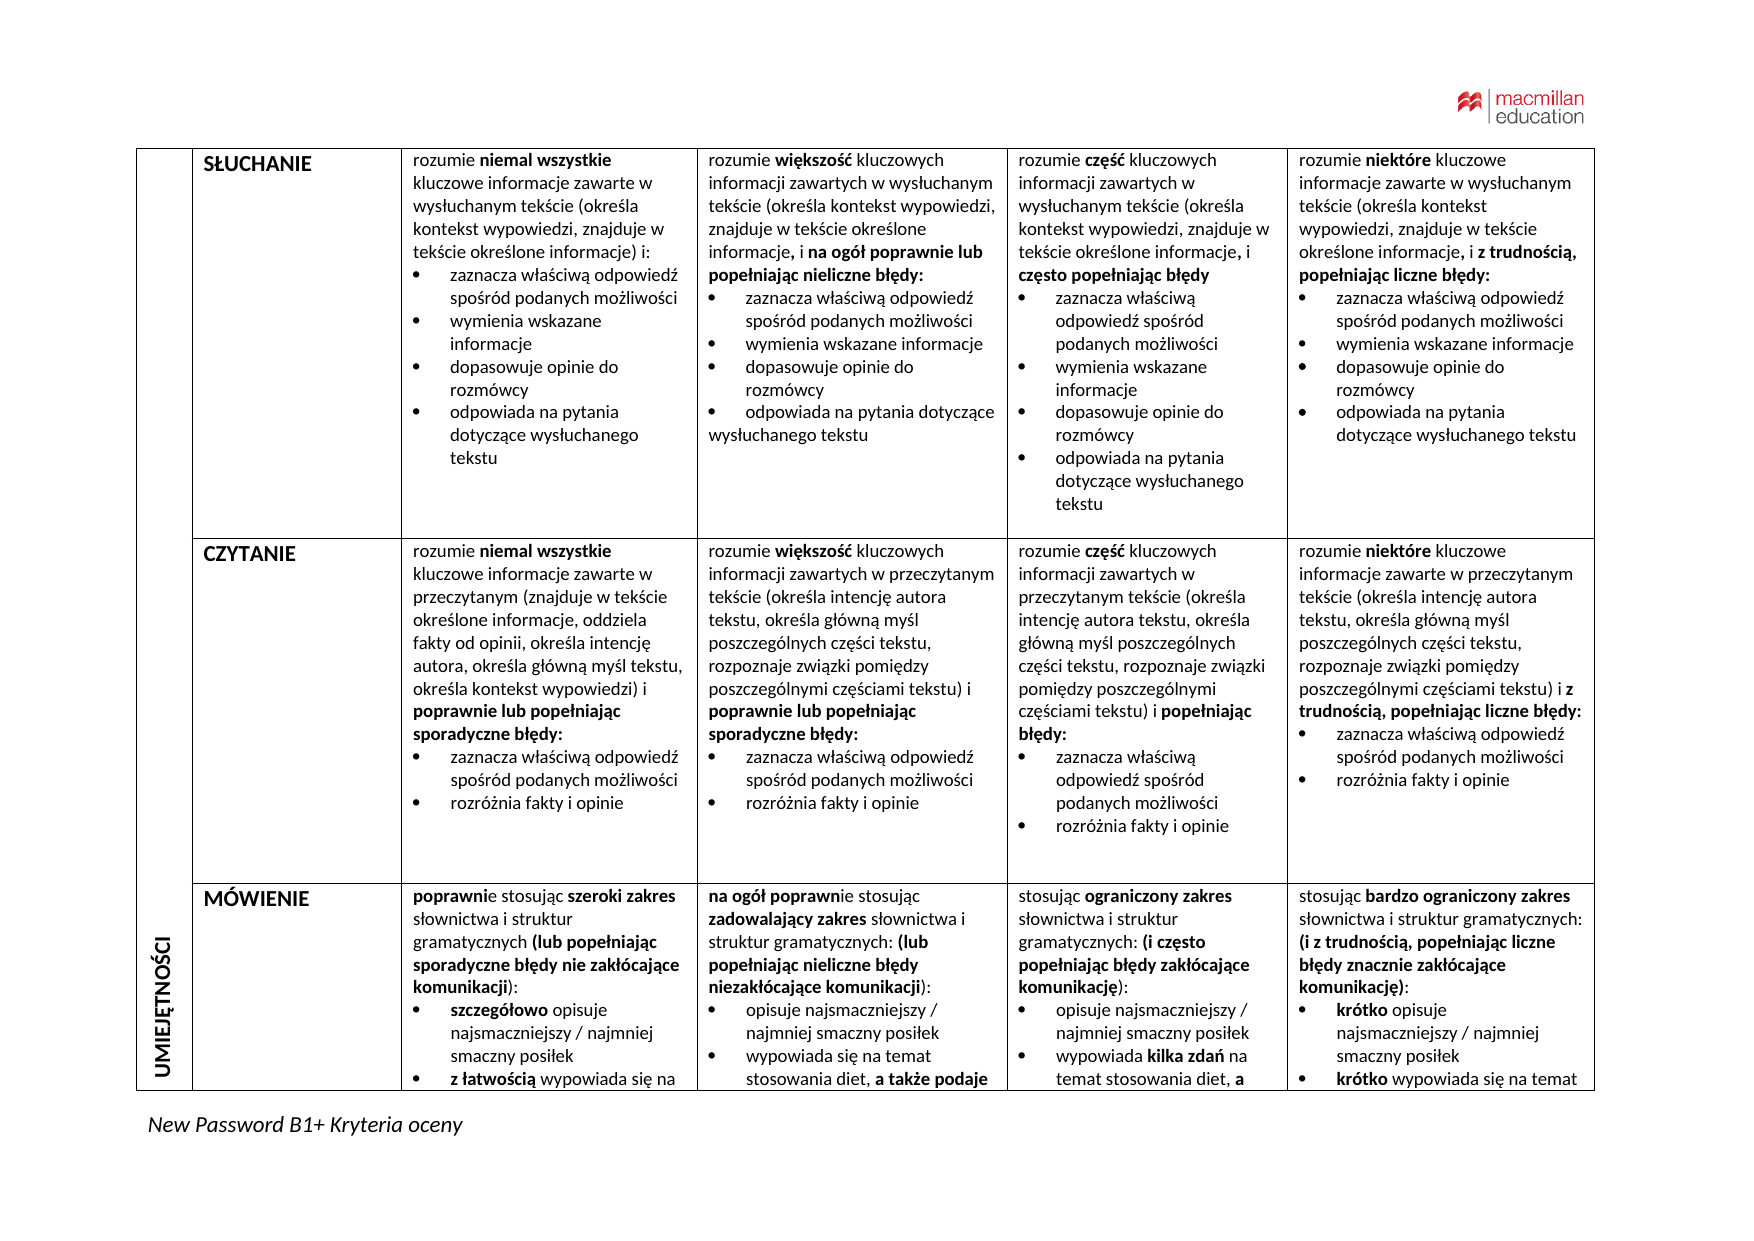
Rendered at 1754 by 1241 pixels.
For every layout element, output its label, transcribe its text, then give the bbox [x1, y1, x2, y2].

table_cell rozumie większość kluczowych informacji zawartych w przeczytanym tekście (określa intencję autora tekstu, określa główną myśl poszczególnych części tekstu, rozpoznaje związki pomiędzy poszczególnymi częściami tekstu) i poprawnie lub popełniając sporadyczne błędy: zaznacza właściwą odpowiedź spośród podanych możliwości rozróżnia fakty i opinie [698, 539, 1007, 883]
picture [1442, 73, 1607, 141]
table_cell rozumie niektóre kluczowe informacje zawarte w przeczytanym tekście (określa intencję autora tekstu, określa główną myśl poszczególnych części tekstu, rozpoznaje związki pomiędzy poszczególnymi częściami tekstu) i z trudnością, popełniając liczne błędy: zaznacza właściwą odpowiedź spośród podanych możliwości rozróżnia fakty i opinie [1288, 539, 1594, 883]
table_cell CZYTANIE [193, 539, 401, 883]
table_cell UMIEJĘTNOŚCI [137, 149, 192, 1090]
table_cell MÓWIENIE [193, 884, 401, 1090]
table_cell rozumie niektóre kluczowe informacje zawarte w wysłuchanym tekście (określa kontekst wypowiedzi, znajduje w tekście określone informacje, i z trudnością, popełniając liczne błędy: zaznacza właściwą odpowiedź spośród podanych możliwości wymienia wskazane informacje dopasowuje opinie do rozmówcy odpowiada na pytania dotyczące wysłuchanego tekstu [1288, 149, 1594, 538]
table_cell rozumie część kluczowych informacji zawartych w wysłuchanym tekście (określa kontekst wypowiedzi, znajduje w tekście określone informacje, i często popełniając błędy zaznacza właściwą odpowiedź spośród podanych możliwości wymienia wskazane informacje dopasowuje opinie do rozmówcy odpowiada na pytania dotyczące wysłuchanego tekstu [1008, 149, 1287, 538]
table_cell rozumie większość kluczowych informacji zawartych w wysłuchanym tekście (określa kontekst wypowiedzi, znajduje w tekście określone informacje, i na ogół poprawnie lub popełniając nieliczne błędy: zaznacza właściwą odpowiedź spośród podanych możliwości wymienia wskazane informacje dopasowuje opinie do rozmówcy odpowiada na pytania dotyczące wysłuchanego tekstu [698, 149, 1007, 538]
table_cell rozumie część kluczowych informacji zawartych w przeczytanym tekście (określa intencję autora tekstu, określa główną myśl poszczególnych części tekstu, rozpoznaje związki pomiędzy poszczególnymi częściami tekstu) i popełniając błędy: zaznacza właściwą odpowiedź spośród podanych możliwości rozróżnia fakty i opinie [1008, 539, 1287, 883]
table_cell rozumie niemal wszystkie kluczowe informacje zawarte w wysłuchanym tekście (określa kontekst wypowiedzi, znajduje w tekście określone informacje) i: zaznacza właściwą odpowiedź spośród podanych możliwości wymienia wskazane informacje dopasowuje opinie do rozmówcy odpowiada na pytania dotyczące wysłuchanego tekstu [402, 149, 697, 538]
table_cell SŁUCHANIE [193, 149, 401, 538]
table_cell rozumie niemal wszystkie kluczowe informacje zawarte w przeczytanym (znajduje w tekście określone informacje, oddziela fakty od opinii, określa intencję autora, określa główną myśl tekstu, określa kontekst wypowiedzi) i poprawnie lub popełniając sporadyczne błędy: zaznacza właściwą odpowiedź spośród podanych możliwości rozróżnia fakty i opinie [402, 539, 697, 883]
